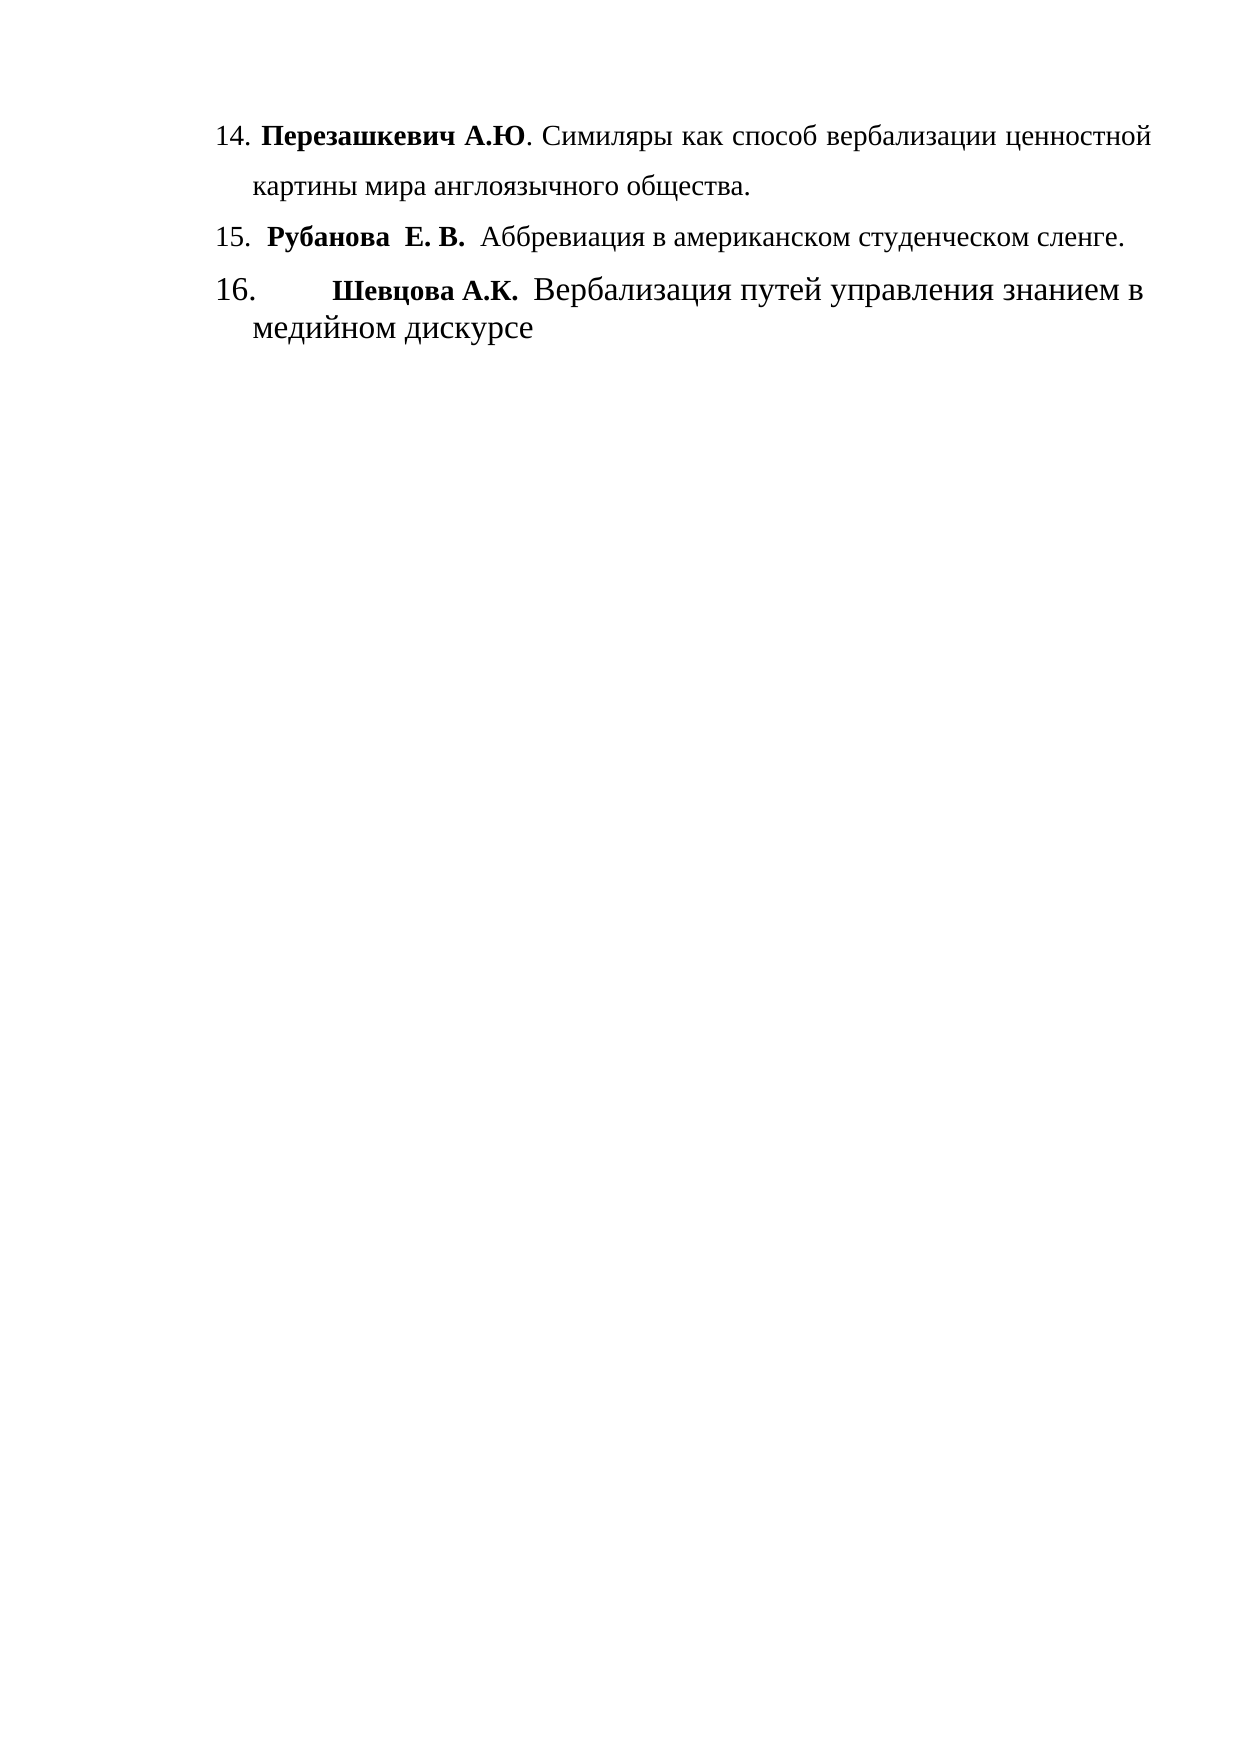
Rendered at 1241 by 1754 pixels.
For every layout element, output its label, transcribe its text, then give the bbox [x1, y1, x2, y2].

list Шевцова А.К. Вербализация путей управления знанием в медийном дискурсе [215, 269, 1152, 346]
list Перезашкевич А.Ю. Симиляры как способ вербализации ценностной картины мира англоязычного общества. [215, 118, 1152, 202]
list Рубанова Е. В. Аббревиация в американском студенческом сленге. [215, 219, 1152, 252]
